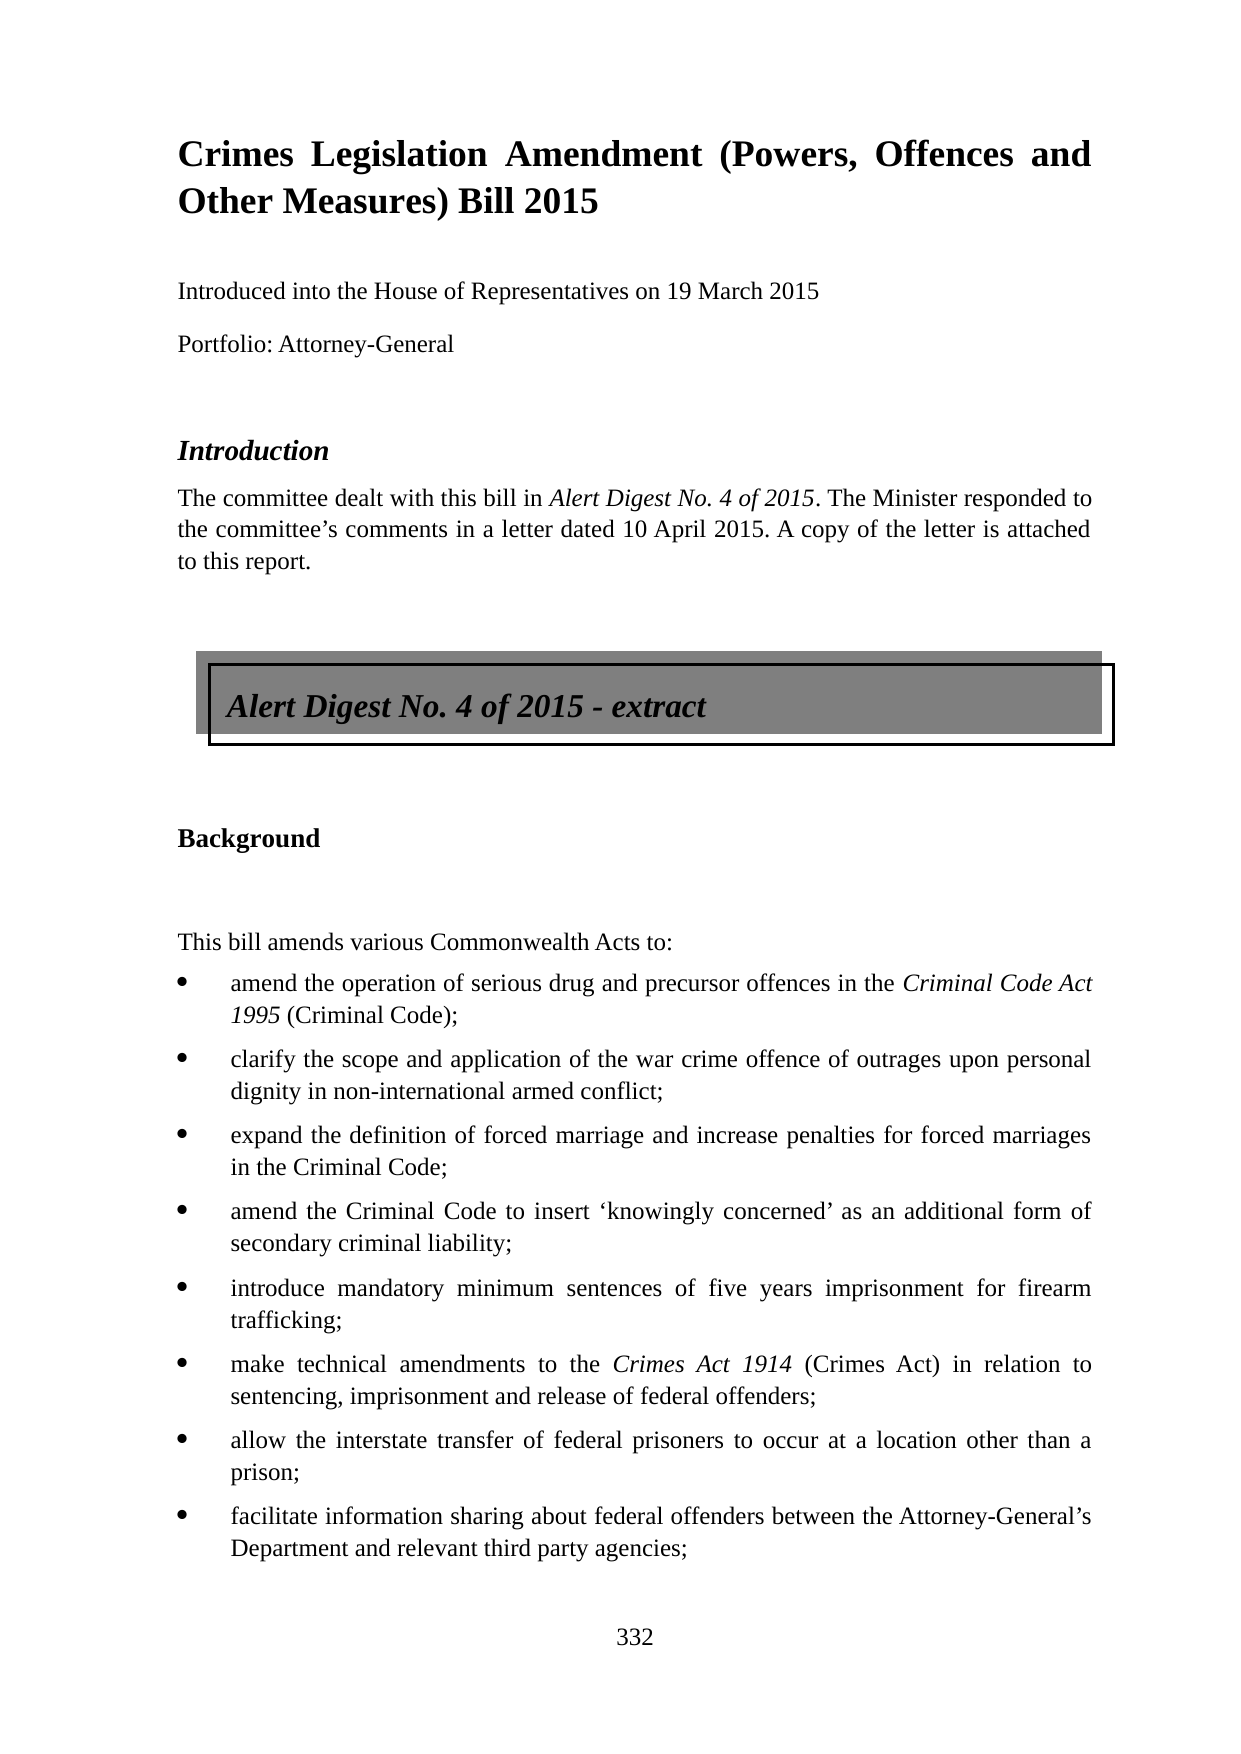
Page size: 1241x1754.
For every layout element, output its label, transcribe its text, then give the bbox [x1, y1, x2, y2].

list allow the interstate transfer of federal prisoners to occur at a location other than a prison; [177, 1425, 1092, 1486]
text Crimes Legislation Amendment (Powers, Offences and Other Measures) Bill 2015 [177, 132, 1092, 222]
text The committee dealt with this bill in Alert Digest No. 4 of 2015. The Minister responded to the committee’s comments in a letter dated 10 April 2015. A copy of the letter is attached to this report. [177, 483, 1092, 575]
text Introduction [177, 433, 1092, 467]
text Introduced into the House of Representatives on 19 March 2015 [177, 276, 1092, 305]
list expand the definition of forced marriage and increase penalties for forced marriages in the Criminal Code; [177, 1120, 1092, 1181]
list amend the operation of serious drug and precursor offences in the Criminal Code Act 1995 (Criminal Code); [177, 968, 1092, 1029]
list introduce mandatory minimum sentences of five years imprisonment for firearm trafficking; [177, 1273, 1092, 1333]
text Portfolio: Attorney-General [177, 329, 1092, 357]
text Background [177, 822, 1092, 853]
list amend the Criminal Code to insert ‘knowingly concerned’ as an additional form of secondary criminal liability; [177, 1196, 1092, 1257]
list facilitate information sharing about federal offenders between the Attorney-General’s Department and relevant third party agencies; [177, 1501, 1092, 1562]
list clarify the scope and application of the war crime offence of outrages upon personal dignity in non-international armed conflict; [177, 1044, 1092, 1105]
list make technical amendments to the Crimes Act 1914 (Crimes Act) in relation to sentencing, imprisonment and release of federal offenders; [177, 1349, 1092, 1409]
text This bill amends various Commonwealth Acts to: [177, 927, 1092, 956]
